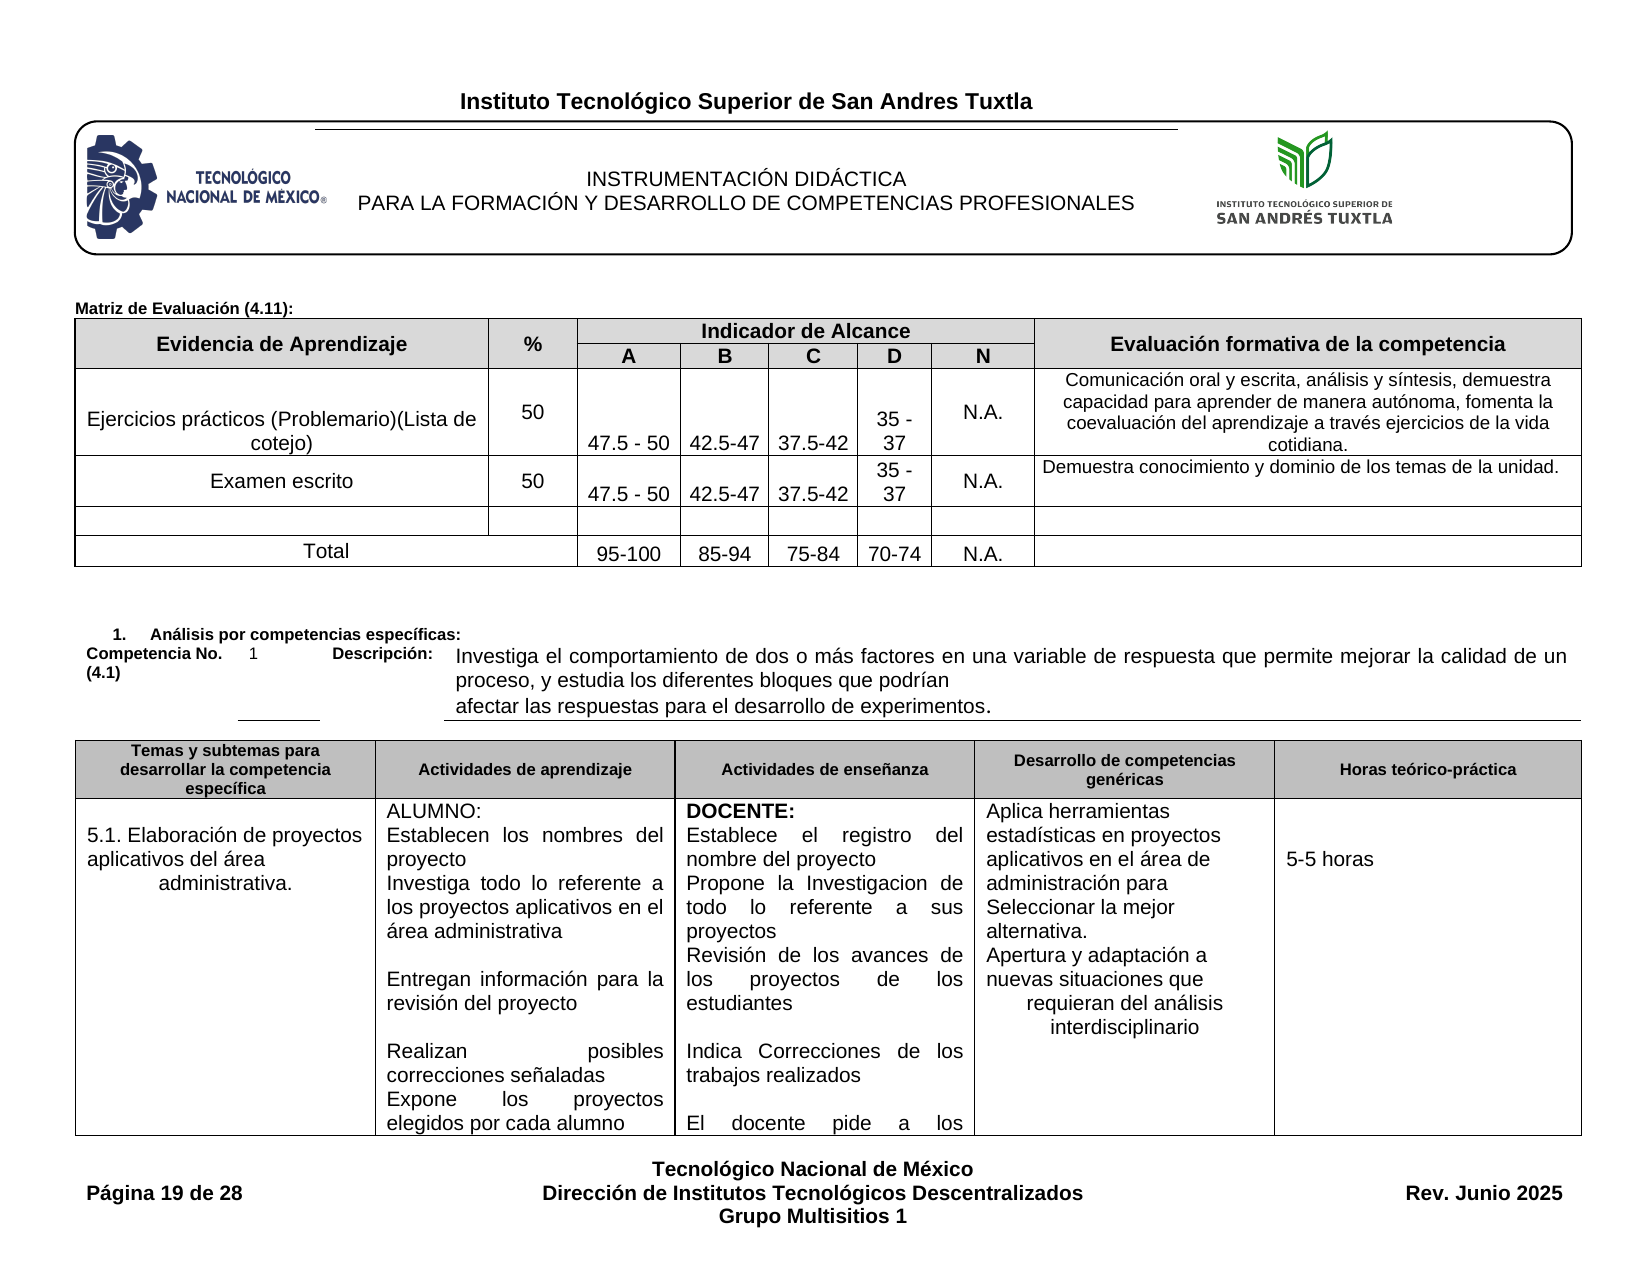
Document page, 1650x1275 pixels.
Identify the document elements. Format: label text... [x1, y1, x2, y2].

table_cell D [858, 344, 931, 368]
table_header % [489, 319, 577, 368]
table_cell [1035, 536, 1581, 566]
table_cell 35 - 37 [858, 456, 931, 506]
table_cell Total [76, 536, 577, 566]
table_cell 5.1. Elaboración de proyectos aplicativos del área administrativa. [76, 799, 375, 1135]
table_cell [769, 507, 857, 535]
table_cell Examen escrito [76, 456, 488, 506]
table_cell [1035, 507, 1581, 535]
table_cell 42.5-47 [681, 369, 768, 455]
table_cell N.A. [932, 456, 1034, 506]
table_header Horas teórico-práctica [1275, 741, 1581, 798]
table_cell [578, 507, 680, 535]
table_cell 47.5 - 50 [578, 369, 680, 455]
table_header Evidencia de Aprendizaje [76, 319, 488, 368]
table_cell 95-100 [578, 536, 680, 566]
list Análisis por competencias específicas: [112, 624, 1575, 644]
table_cell Comunicación oral y escrita, análisis y síntesis, demuestra capacidad para aprender de manera autónoma, fomenta la coevaluación del aprendizaje a través ejercicios de la vida cotidiana. [1035, 369, 1581, 455]
table_header Investiga el comportamiento de dos o más factores en una variable de respuesta que permite mejorar la calidad de un proceso, y estudia los diferentes bloques que podrían afectar las respuestas para el desarrollo de experimentos. [444, 644, 1581, 719]
table_cell Demuestra conocimiento y dominio de los temas de la unidad. [1035, 456, 1581, 506]
text Matriz de Evaluación (4.11): [75, 299, 1575, 318]
table_header Descripción: [320, 644, 444, 719]
table_header Evaluación formativa de la competencia [1035, 319, 1581, 368]
table_cell 5-5 horas [1275, 799, 1581, 1135]
table_cell 42.5-47 [681, 456, 768, 506]
table_cell 70-74 [858, 536, 931, 566]
table_cell Ejercicios prácticos (Problemario)(Lista de cotejo) [76, 369, 488, 455]
table_header Indicador de Alcance [578, 319, 1034, 343]
table_cell [858, 507, 931, 535]
table_cell 75-84 [769, 536, 857, 566]
table_header Temas y subtemas para desarrollar la competencia específica [76, 741, 375, 798]
table_cell 85-94 [681, 536, 768, 566]
table_cell 37.5-42 [769, 456, 857, 506]
table_cell C [769, 344, 857, 368]
table_cell 47.5 - 50 [578, 456, 680, 506]
table_cell 37.5-42 [769, 369, 857, 455]
table_cell N [932, 344, 1034, 368]
table_header Actividades de aprendizaje [376, 741, 674, 798]
table_header Desarrollo de competencias genéricas [975, 741, 1274, 798]
table_cell [76, 507, 488, 535]
table_cell [932, 507, 1034, 535]
table_cell N.A. [932, 369, 1034, 455]
table_header 1 [238, 644, 320, 719]
table_cell N.A. [932, 536, 1034, 566]
table_cell A [578, 344, 680, 368]
table_cell [681, 507, 768, 535]
table_cell 35 - 37 [858, 369, 931, 455]
table_cell B [681, 344, 768, 368]
table_cell 50 [489, 456, 577, 506]
table_cell [489, 507, 577, 535]
picture [1217, 130, 1393, 224]
table_cell 50 [489, 369, 577, 455]
table_header Competencia No. (4.1) [75, 644, 237, 719]
picture [86, 135, 327, 239]
table_header Actividades de enseñanza [676, 741, 974, 798]
